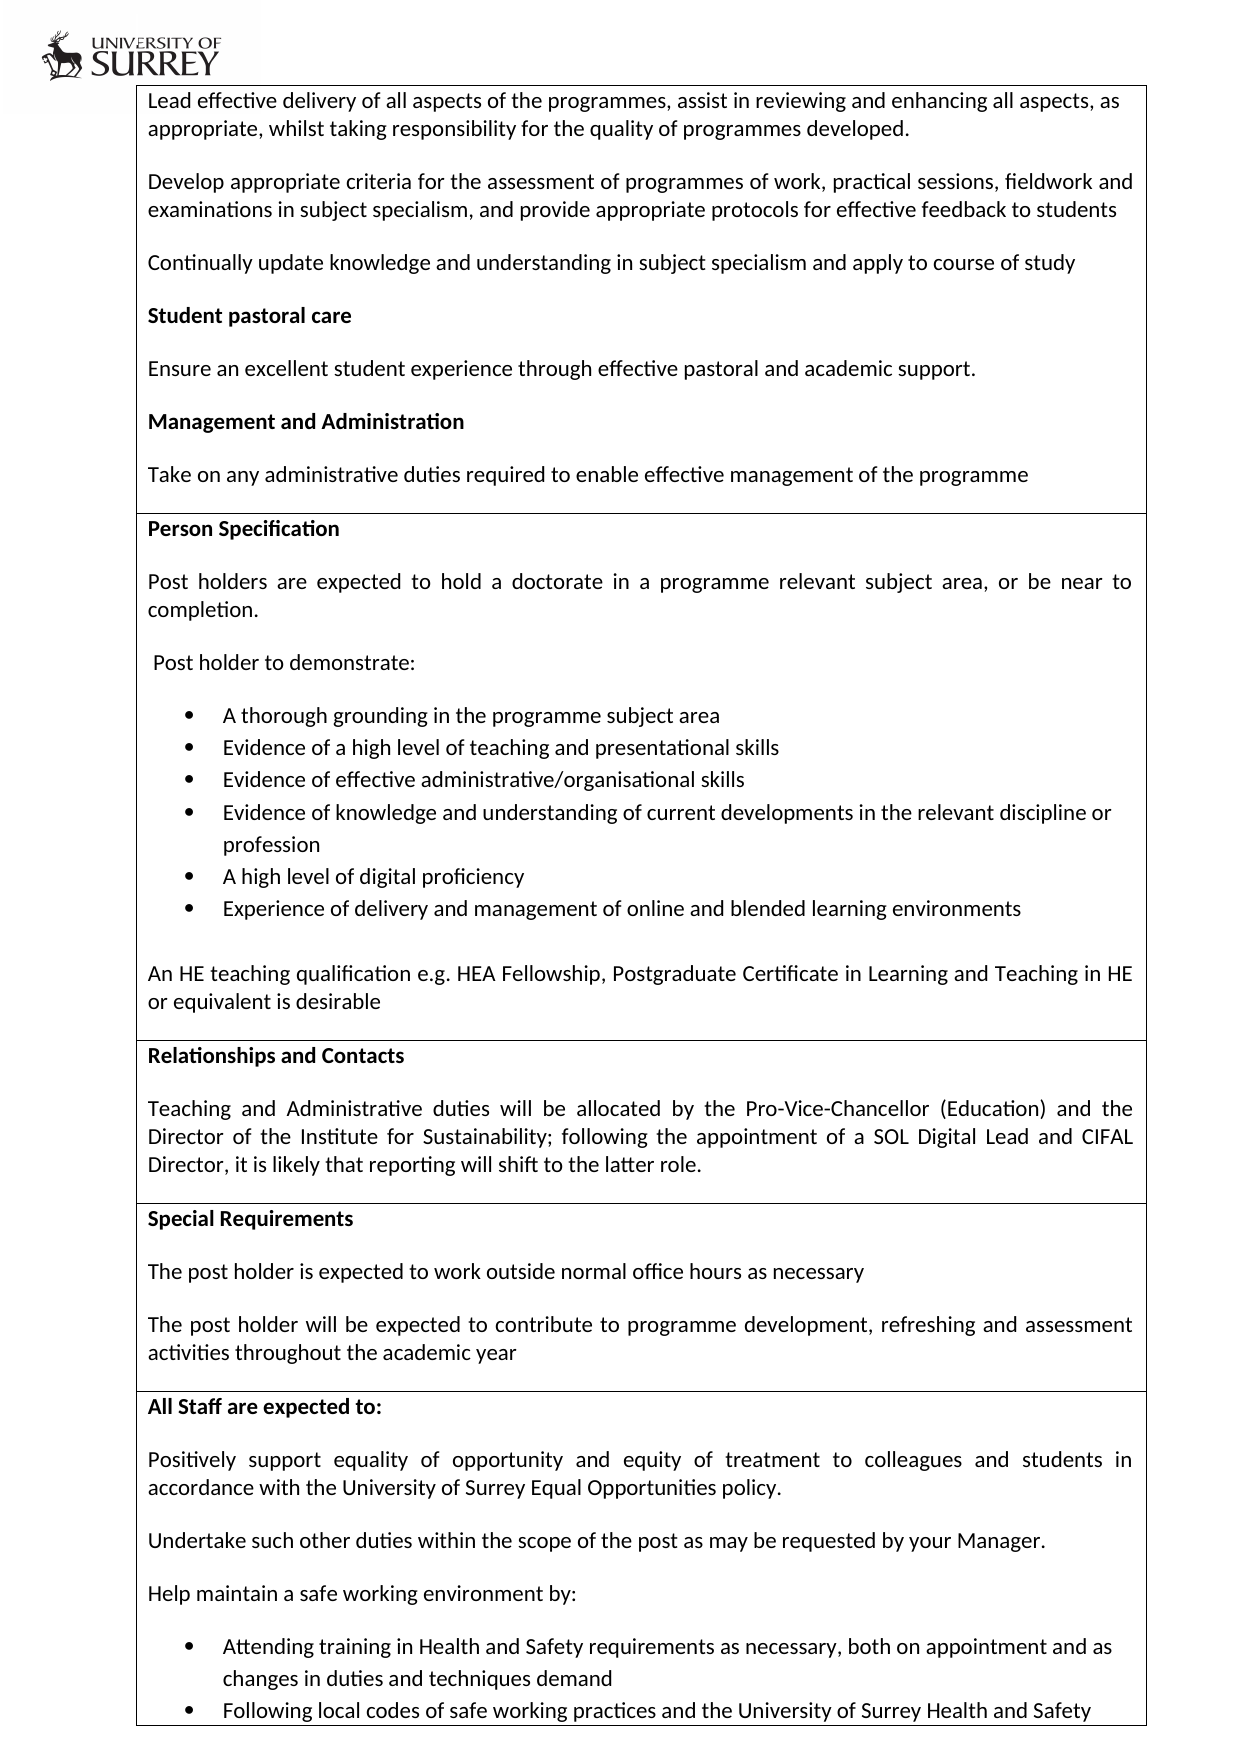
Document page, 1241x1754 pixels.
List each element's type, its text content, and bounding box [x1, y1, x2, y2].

picture [2, 0, 261, 114]
table_cell Person Specification Post holders are expected to hold a doctorate in a programme relevant subject area, or be near to completion. Post holder to demonstrate: A thorough grounding in the programme subject area Evidence of a high level of teaching and presentational skills Evidence of effective administrative/organisational skills Evidence of knowledge and understanding of current developments in the relevant discipline or profession A high level of digital proficiency Experience of delivery and management of online and blended learning environments An HE teaching qualification e.g. HEA Fellowship, Postgraduate Certificate in Learning and Teaching in HE or equivalent is desirable [137, 514, 1146, 1040]
table_cell Special Requirements The post holder is expected to work outside normal office hours as necessary The post holder will be expected to contribute to programme development, refreshing and assessment activities throughout the academic year [137, 1204, 1146, 1391]
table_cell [137, 1392, 1146, 1724]
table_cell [137, 86, 1146, 513]
table_cell Relationships and Contacts Teaching and Administrative duties will be allocated by the Pro-Vice-Chancellor (Education) and the Director of the Institute for Sustainability; following the appointment of a SOL Digital Lead and CIFAL Director, it is likely that reporting will shift to the latter role. [137, 1041, 1146, 1203]
